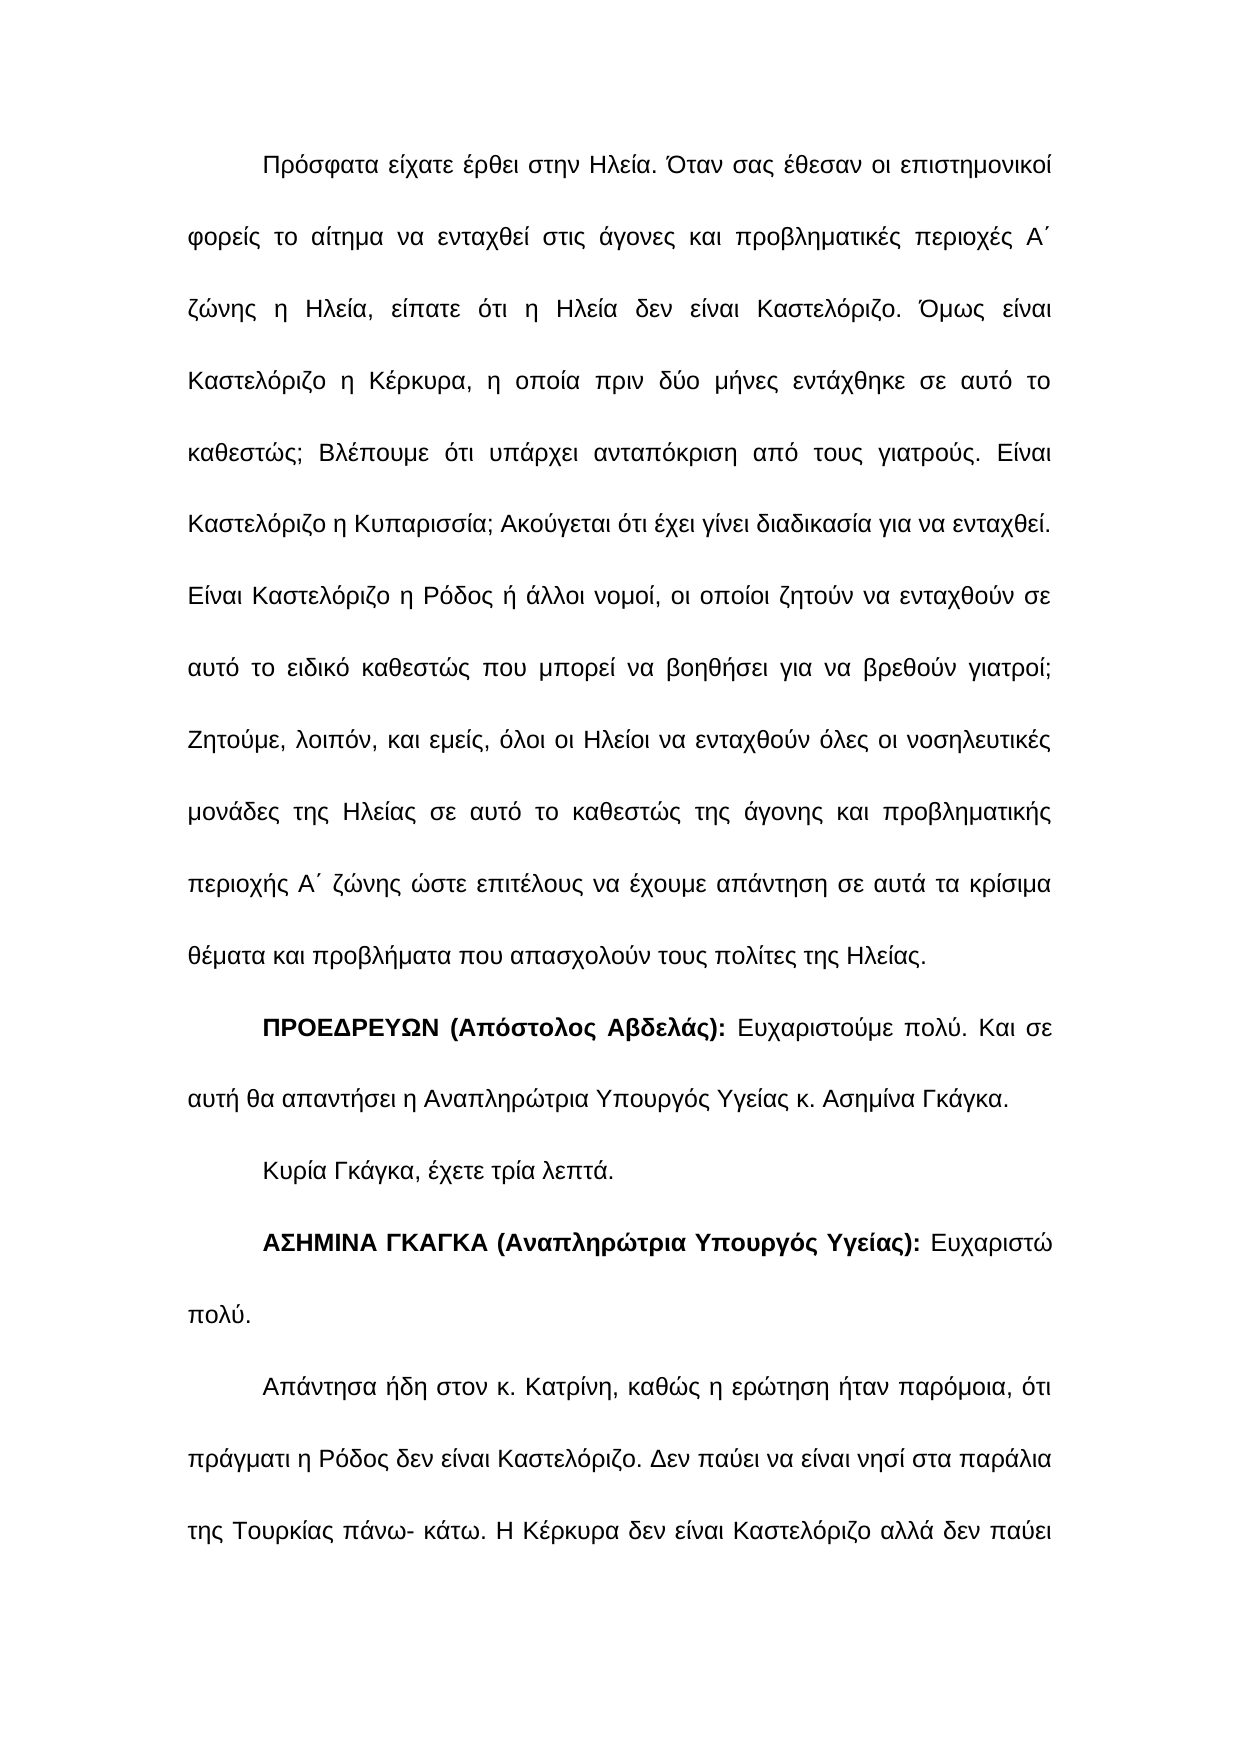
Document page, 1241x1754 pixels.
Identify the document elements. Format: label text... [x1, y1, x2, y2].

text ΠΡΟΕΔΡΕΥΩΝ (Απόστολος Αβδελάς): Ευχαριστούμε πολύ. Και σε αυτή θα απαντήσει η Αναπληρώτρια Υπουργός Υγείας κ. Ασημίνα Γκάγκα. [187, 1012, 1053, 1113]
text Πρόσφατα είχατε έρθει στην Ηλεία. Όταν σας έθεσαν οι επιστημονικοί φορείς το αίτημα να ενταχθεί στις άγονες και προβληματικές περιοχές Α΄ ζώνης η Ηλεία, είπατε ότι η Ηλεία δεν είναι Καστελόριζο. Όμως είναι Καστελόριζο η Κέρκυρα, η οποία πριν δύο μήνες εντάχθηκε σε αυτό το καθεστώς; Βλέπουμε ότι υπάρχει ανταπόκριση από τους γιατρούς. Είναι Καστελόριζο η Κυπαρισσία; Ακούγεται ότι έχει γίνει διαδικασία για να ενταχθεί. Είναι Καστελόριζο η Ρόδος ή άλλοι νομοί, οι οποίοι ζητούν να ενταχθούν σε αυτό το ειδικό καθεστώς που μπορεί να βοηθήσει για να βρεθούν γιατροί; Ζητούμε, λοιπόν, και εμείς, όλοι οι Ηλείοι να ενταχθούν όλες οι νοσηλευτικές μονάδες της Ηλείας σε αυτό το καθεστώς της άγονης και προβληματικής περιοχής Α΄ ζώνης ώστε επιτέλους να έχουμε απάντηση σε αυτά τα κρίσιμα θέματα και προβλήματα που απασχολούν τους πολίτες της Ηλείας. [187, 150, 1053, 969]
text ΑΣΗΜΙΝΑ ΓΚΑΓΚΑ (Αναπληρώτρια Υπουργός Υγείας): Ευχαριστώ πολύ. [187, 1228, 1053, 1329]
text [187, 1372, 1053, 1544]
text Κυρία Γκάγκα, έχετε τρία λεπτά. [187, 1156, 1053, 1185]
